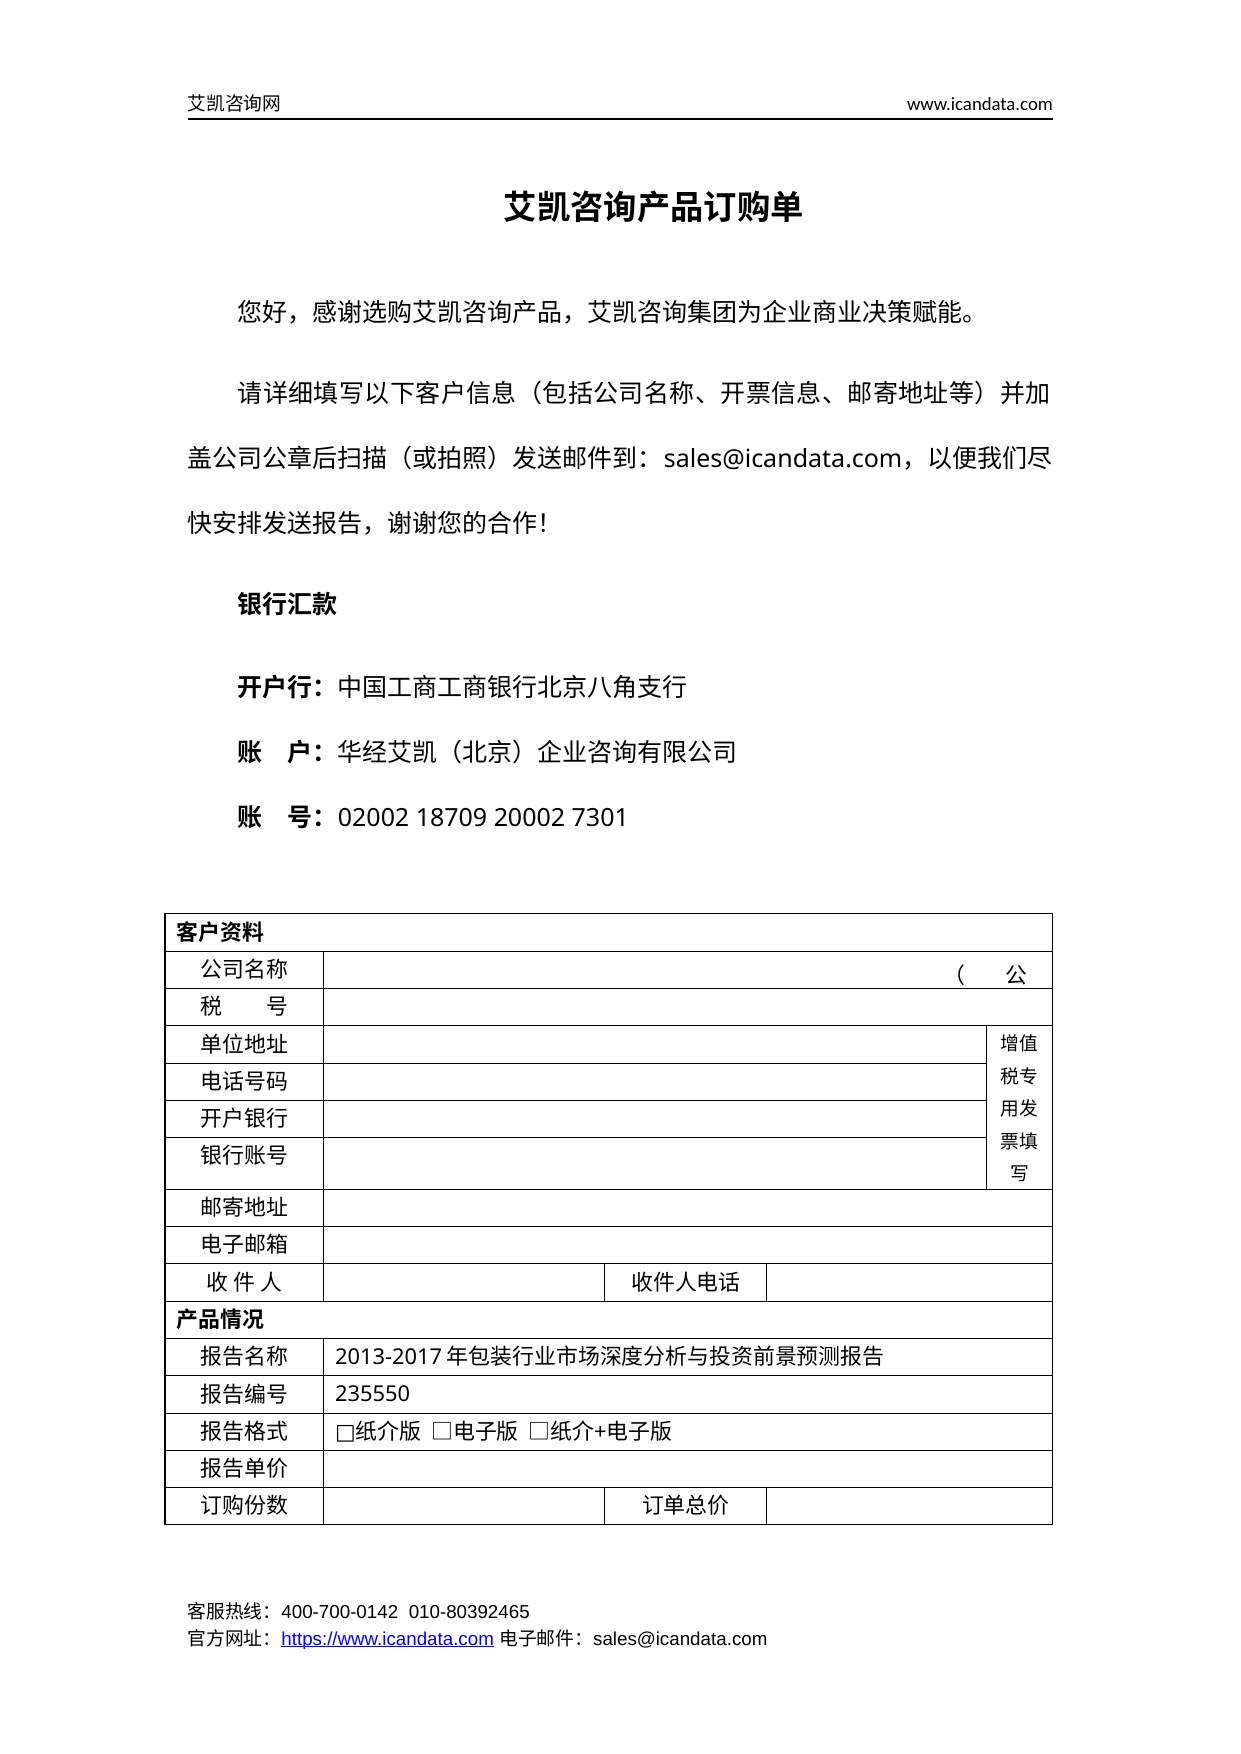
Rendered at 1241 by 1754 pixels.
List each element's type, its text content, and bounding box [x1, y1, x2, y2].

text 您好，感谢选购艾凯咨询产品，艾凯咨询集团为企业商业决策赋能。 [187, 278, 1053, 343]
table_cell 电子邮箱 [166, 1227, 323, 1263]
table_cell [324, 952, 1052, 988]
text 开户行：中国工商工商银行北京八角支行 [187, 653, 1053, 718]
table_cell 报告单价 [166, 1451, 323, 1487]
table_cell [324, 1264, 604, 1301]
table_cell 税 号 [166, 989, 323, 1025]
table_cell [324, 1026, 986, 1062]
table_cell 订单总价 [605, 1488, 766, 1524]
table_cell 收 件 人 [166, 1264, 323, 1301]
table_cell 产品情况 [166, 1302, 1052, 1338]
table_cell 报告格式 [166, 1414, 323, 1450]
table_cell 报告名称 [166, 1339, 323, 1375]
table_cell [324, 1488, 604, 1524]
table_cell 2013-2017年包装行业市场深度分析与投资前景预测报告 [324, 1339, 1052, 1375]
table_cell [324, 1101, 986, 1137]
table_cell □纸介版 □电子版 □纸介+电子版 [324, 1414, 1052, 1450]
table_cell 报告编号 [166, 1376, 323, 1412]
table_cell 收件人电话 [605, 1264, 766, 1301]
table_cell [324, 1064, 986, 1100]
table_cell [324, 1227, 1052, 1263]
table_cell 增值税专用发票填写 [987, 1026, 1052, 1189]
table_cell [767, 1264, 1052, 1301]
table_cell [324, 989, 1052, 1025]
text 艾凯咨询产品订购单 [187, 172, 1053, 237]
table_cell [767, 1488, 1052, 1524]
table_cell 公司名称 [166, 952, 323, 988]
table_cell 电话号码 [166, 1064, 323, 1100]
table_cell 订购份数 [166, 1488, 323, 1524]
table_cell [324, 1138, 986, 1189]
text 账 号：02002 18709 20002 7301 [187, 783, 1053, 848]
table_cell 开户银行 [166, 1101, 323, 1137]
table_cell 邮寄地址 [166, 1190, 323, 1226]
table_header 客户资料 [166, 914, 1052, 951]
table_cell [324, 1451, 1052, 1487]
text 账 户：华经艾凯（北京）企业咨询有限公司 [187, 718, 1053, 783]
table_cell [324, 1190, 1052, 1226]
table_cell 235550 [324, 1376, 1052, 1412]
text 银行汇款 [187, 570, 1053, 635]
text 请详细填写以下客户信息（包括公司名称、开票信息、邮寄地址等）并加盖公司公章后扫描（或拍照）发送邮件到：sales@icandata.com，以便我们尽快安排发送报告，谢谢您的合作！ [187, 359, 1053, 554]
table_cell 银行账号 [166, 1138, 323, 1189]
table_cell 单位地址 [166, 1026, 323, 1062]
